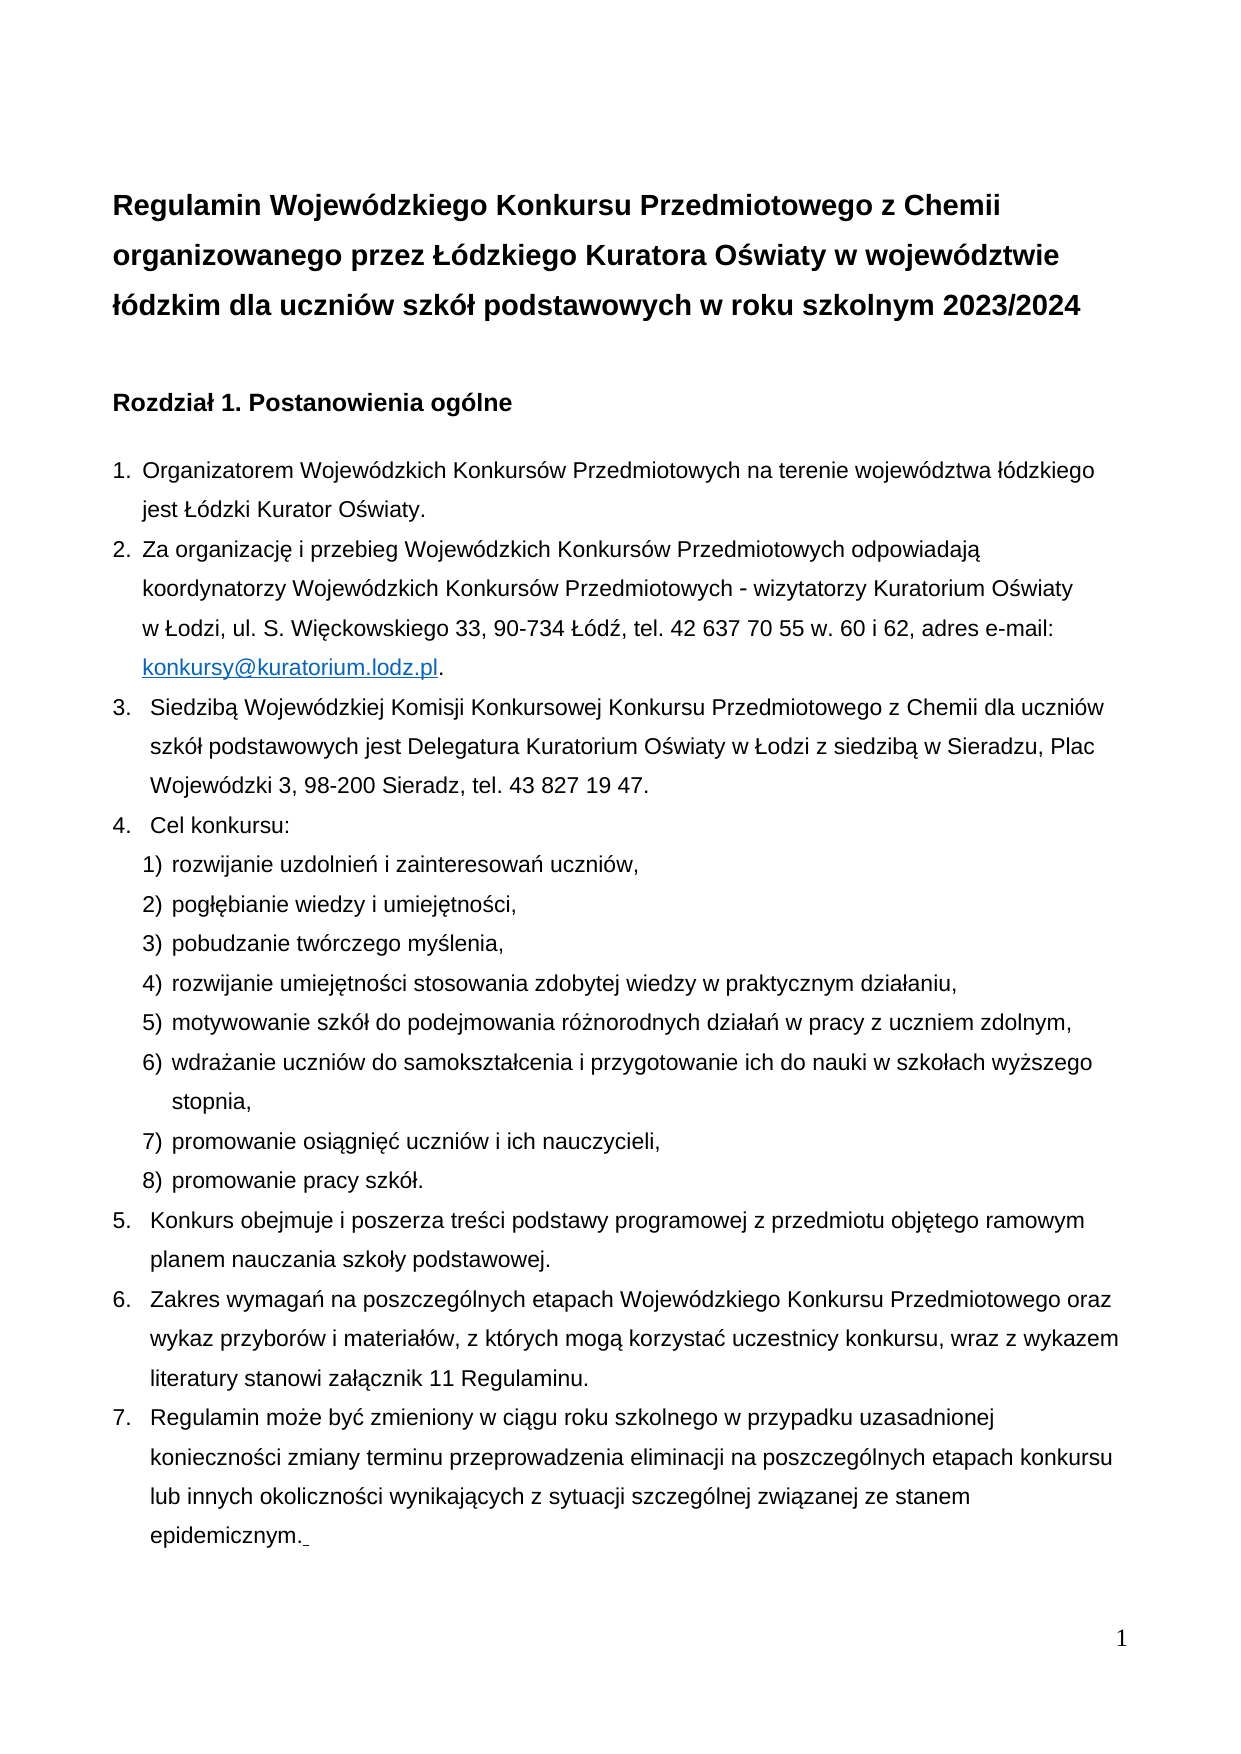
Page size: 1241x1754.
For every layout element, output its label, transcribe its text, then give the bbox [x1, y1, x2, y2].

list rozwijanie uzdolnień i zainteresowań uczniów, [142, 851, 1128, 878]
list Zakres wymagań na poszczególnych etapach Wojewódzkiego Konkursu Przedmiotowego oraz wykaz przyborów i materiałów, z których mogą korzystać uczestnicy konkursu, wraz z wykazem literatury stanowi załącznik 11 Regulaminu. [112, 1286, 1128, 1391]
title Regulamin Wojewódzkiego Konkursu Przedmiotowego z Chemii organizowanego przez Łódzkiego Kuratora Oświaty w województwie łódzkim dla uczniów szkół podstawowych w roku szkolnym 2023/2024 [112, 187, 1128, 322]
list rozwijanie umiejętności stosowania zdobytej wiedzy w praktycznym działaniu, [142, 970, 1128, 996]
list pogłębianie wiedzy i umiejętności, [142, 891, 1128, 917]
list pobudzanie twórczego myślenia, [142, 930, 1128, 957]
list Organizatorem Wojewódzkich Konkursów Przedmiotowych na terenie województwa łódzkiego jest Łódzki Kurator Oświaty. [112, 457, 1128, 522]
list Siedzibą Wojewódzkiej Komisji Konkursowej Konkursu Przedmiotowego z Chemii dla uczniów szkół podstawowych jest Delegatura Kuratorium Oświaty w Łodzi z siedzibą w Sieradzu, Plac Wojewódzki 3, 98-200 Sieradz, tel. 43 827 19 47. [112, 693, 1128, 799]
subtitle Rozdział 1. Postanowienia ogólne [112, 388, 1128, 417]
list motywowanie szkół do podejmowania różnorodnych działań w pracy z uczniem zdolnym, [142, 1009, 1128, 1036]
list wdrażanie uczniów do samokształcenia i przygotowanie ich do nauki w szkołach wyższego stopnia, [142, 1049, 1128, 1114]
list Konkurs obejmuje i poszerza treści podstawy programowej z przedmiotu objętego ramowym planem nauczania szkoły podstawowej. [112, 1207, 1128, 1272]
list promowanie osiągnięć uczniów i ich nauczycieli, [142, 1128, 1128, 1154]
list promowanie pracy szkół. [142, 1167, 1128, 1193]
list Za organizację i przebieg Wojewódzkich Konkursów Przedmiotowych odpowiadają koordynatorzy Wojewódzkich Konkursów Przedmiotowych wizytatorzy Kuratorium Oświaty w Łodzi, ul. S. Więckowskiego 33, 90-734 Łódź, tel. 42 637 70 55 w. 60 i 62, adres e-mail: konkursy@kuratorium.lodz.pl. [112, 536, 1128, 680]
list Cel konkursu: [112, 812, 1128, 838]
list Regulamin może być zmieniony w ciągu roku szkolnego w przypadku uzasadnionej konieczności zmiany terminu przeprowadzenia eliminacji na poszczególnych etapach konkursu lub innych okoliczności wynikających z sytuacji szczególnej związanej ze stanem epidemicznym. [112, 1404, 1128, 1549]
